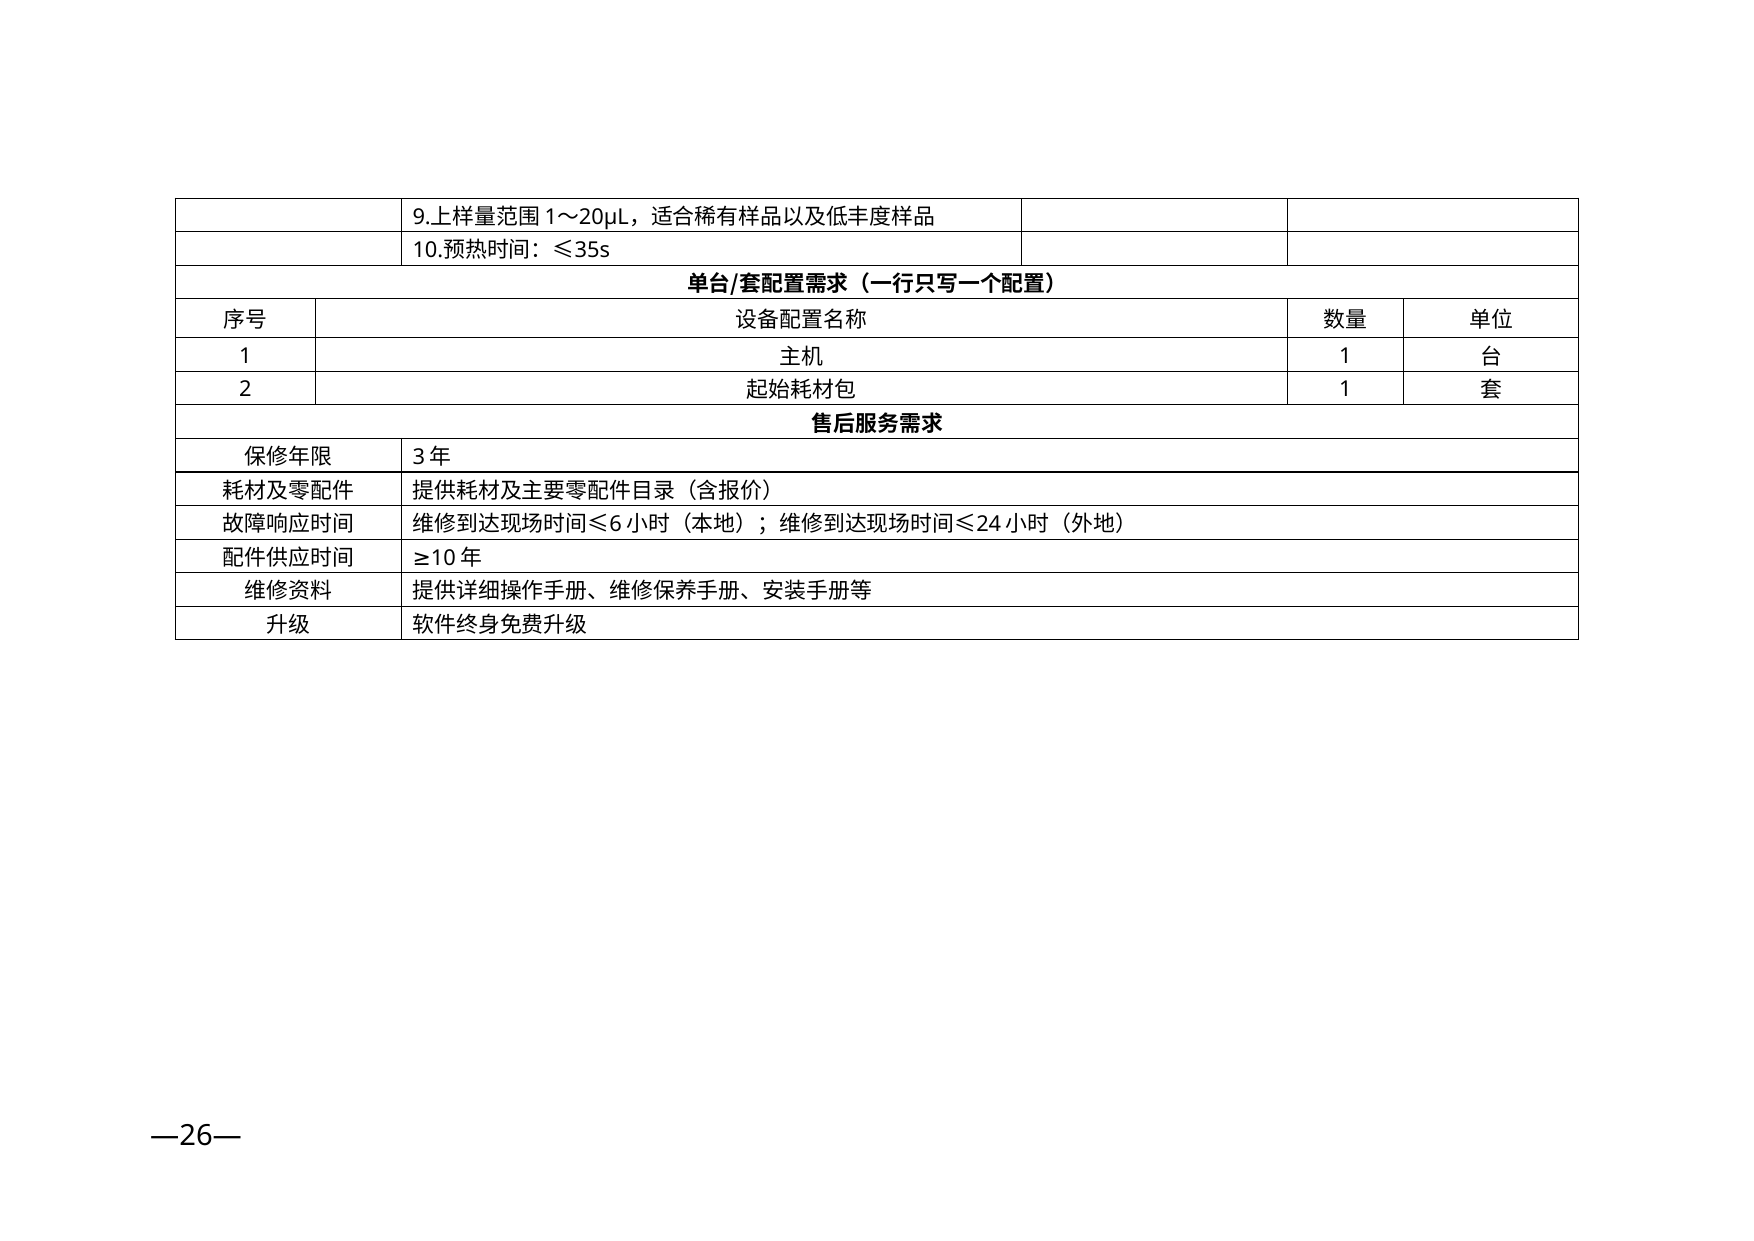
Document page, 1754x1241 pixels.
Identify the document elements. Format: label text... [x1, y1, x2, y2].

table_cell 1 [176, 338, 315, 371]
table_cell 数量 [1288, 299, 1403, 337]
table_cell 2 [176, 372, 315, 404]
table_cell 售后服务需求 [176, 405, 1578, 438]
table_cell [1288, 232, 1578, 265]
table_cell 单台/套配置需求（一行只写一个配置） [176, 266, 1578, 298]
table_cell [1022, 232, 1287, 265]
table_cell 升级 [176, 607, 401, 639]
table_cell 3年 [402, 439, 1578, 471]
table_cell 软件终身免费升级 [402, 607, 1578, 639]
table_cell [176, 199, 401, 231]
table_cell 主机 [316, 338, 1287, 371]
table_cell 起始耗材包 [316, 372, 1287, 404]
table_cell 配件供应时间 [176, 540, 401, 572]
table_cell 保修年限 [176, 439, 401, 471]
table_cell 维修资料 [176, 573, 401, 606]
table_cell 套 [1404, 372, 1578, 404]
table_cell 维修到达现场时间≤6小时（本地）；维修到达现场时间≤24小时（外地） [402, 506, 1578, 538]
table_cell 9.上样量范围1～20μL，适合稀有样品以及低丰度样品 [402, 199, 1021, 231]
table_cell [1288, 199, 1578, 231]
table_cell 单位 [1404, 299, 1578, 337]
table_cell 1 [1288, 372, 1403, 404]
table_cell [176, 232, 401, 265]
table_cell 耗材及零配件 [176, 473, 401, 505]
table_cell 10.预热时间：≤35s [402, 232, 1021, 265]
table_cell 台 [1404, 338, 1578, 371]
table_cell 1 [1288, 338, 1403, 371]
table_cell 提供详细操作手册、维修保养手册、安装手册等 [402, 573, 1578, 606]
table_cell ≥10年 [402, 540, 1578, 572]
table_cell 设备配置名称 [316, 299, 1287, 337]
table_cell 故障响应时间 [176, 506, 401, 538]
table_cell [1022, 199, 1287, 231]
table_cell 序号 [176, 299, 315, 337]
table_cell 提供耗材及主要零配件目录（含报价） [402, 473, 1578, 505]
